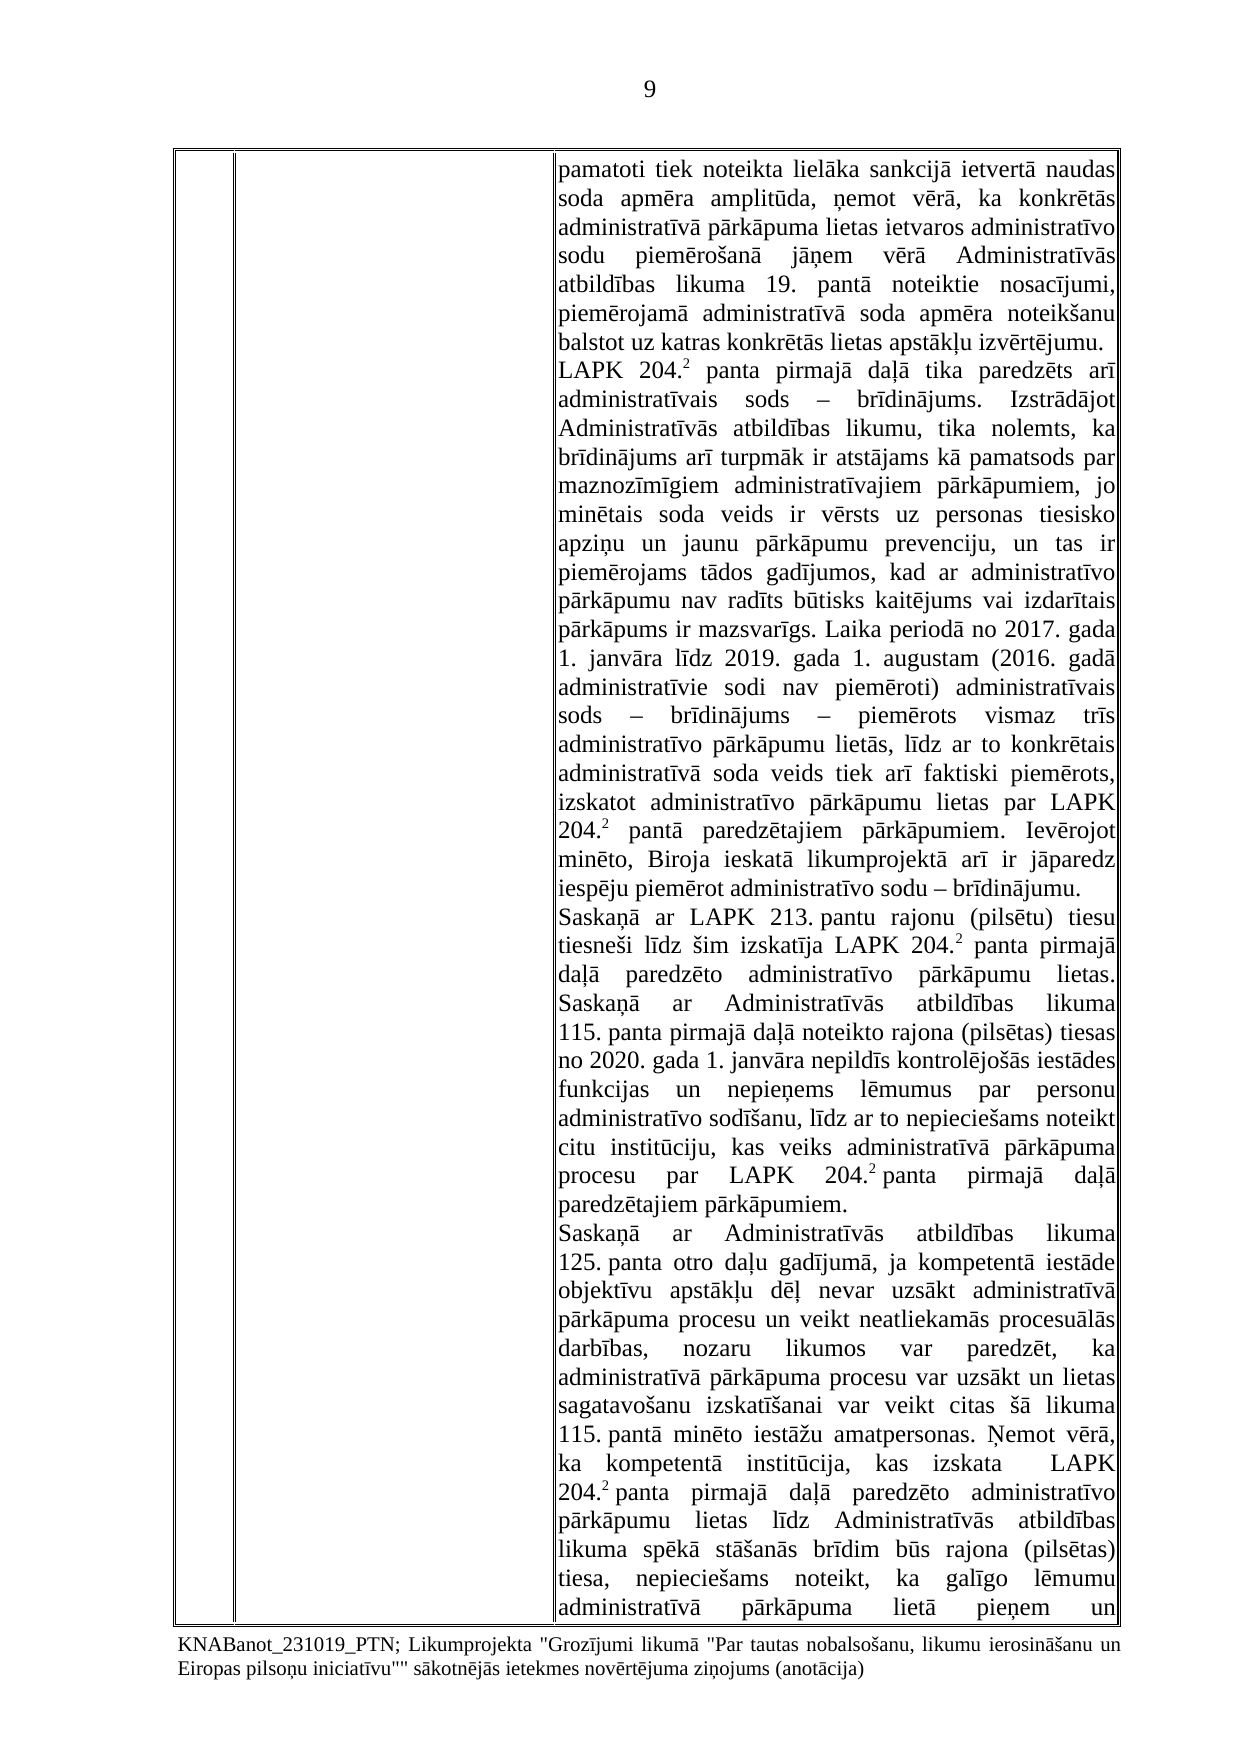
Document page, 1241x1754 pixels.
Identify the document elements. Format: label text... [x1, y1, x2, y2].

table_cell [555, 151, 1117, 1623]
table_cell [235, 151, 555, 1623]
table_cell 2. [176, 151, 234, 1623]
